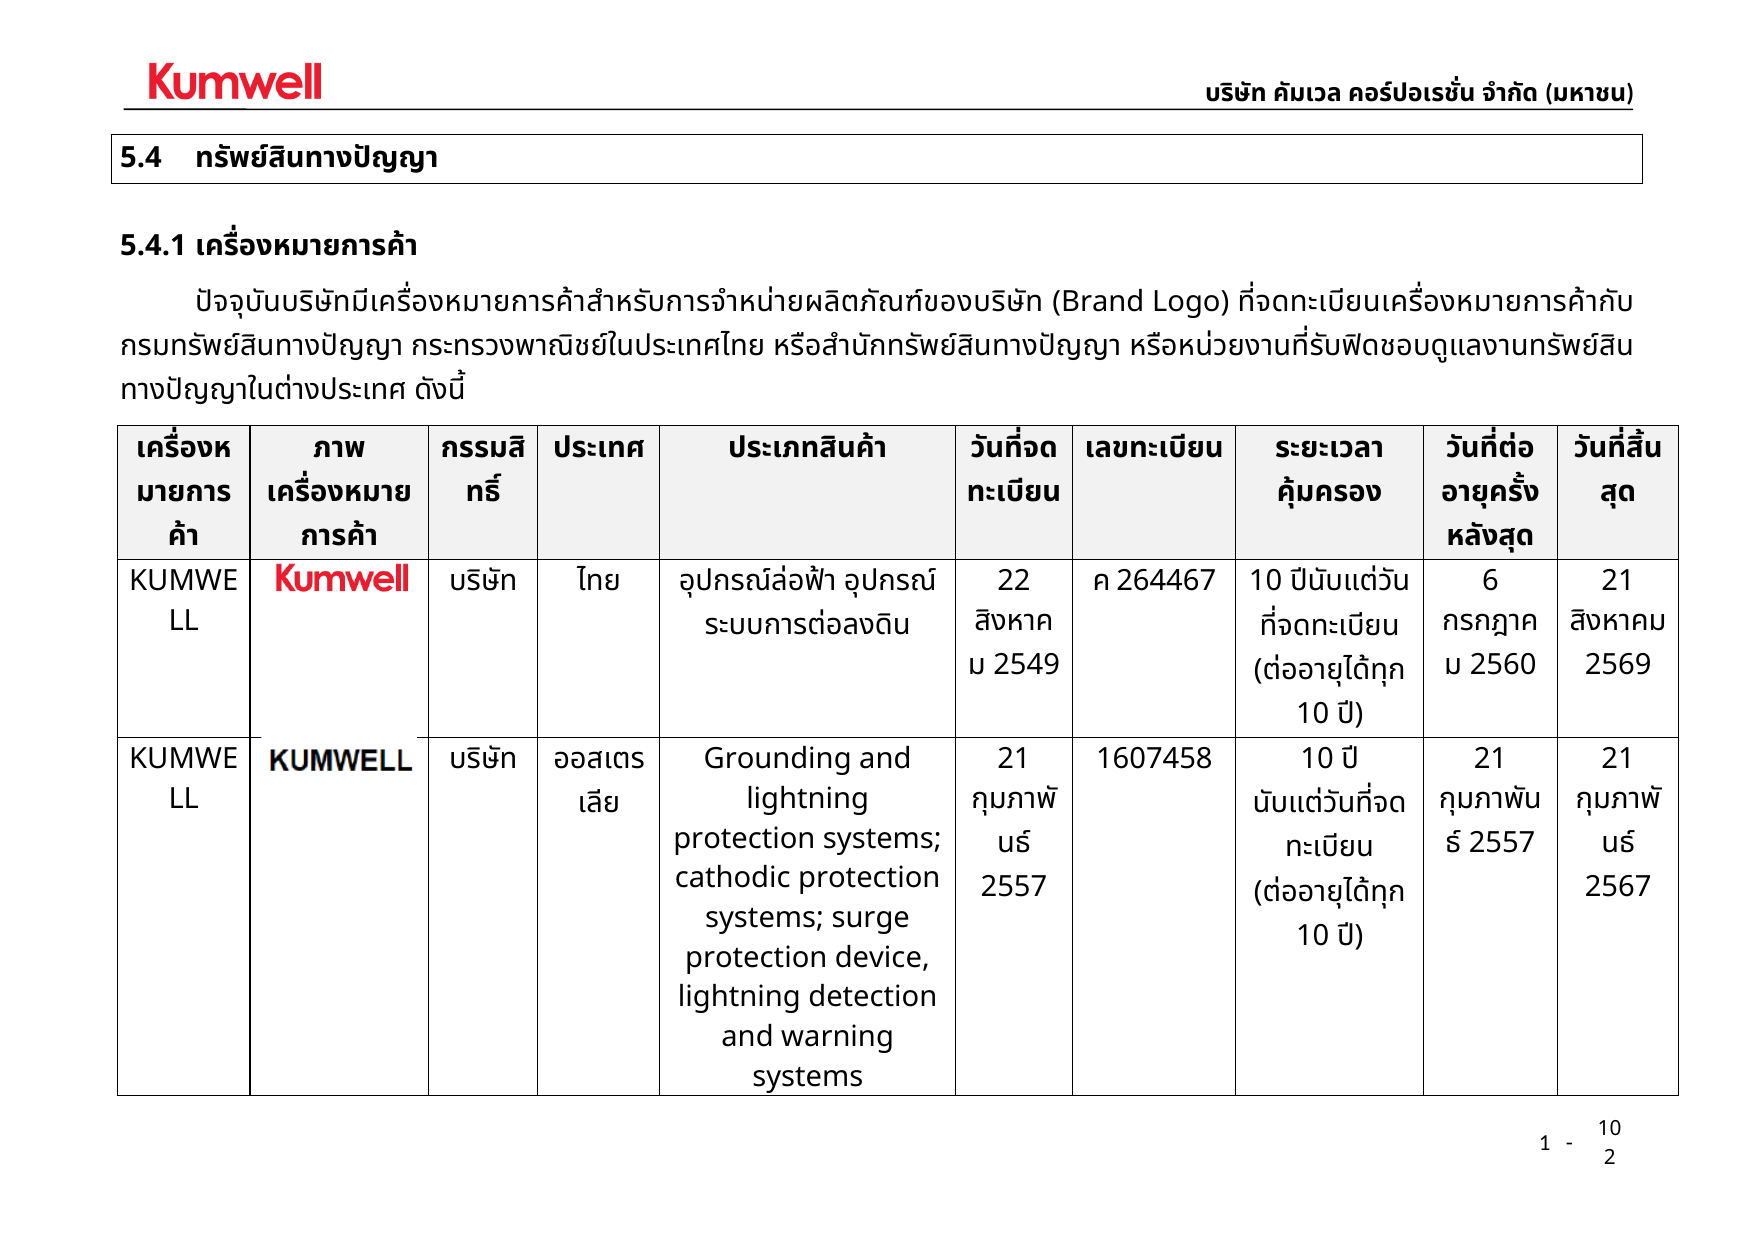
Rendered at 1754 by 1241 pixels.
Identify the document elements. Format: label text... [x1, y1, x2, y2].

table_header วันที่ต่ออายุครั้งหลังสุด [1424, 426, 1557, 559]
table_cell ไทย [538, 560, 659, 737]
table_cell อุปกรณ์ล่อฟ้า อุปกรณ์ระบบการต่อลงดิน [660, 560, 955, 737]
table_cell 10 ปีนับแต่วันที่จดทะเบียน (ต่ออายุได้ทุก 10 ปี) [1236, 560, 1423, 737]
text 5.4.1 เครื่องหมายการค้า [120, 224, 1634, 268]
table_cell ค264467 [1073, 560, 1235, 737]
table_header เครื่องหมายการค้า [118, 426, 249, 559]
table_header ภาพเครื่องหมายการค้า [251, 426, 428, 559]
text 5.4 ทรัพย์สินทางปัญญา [112, 135, 1642, 183]
table_cell ออสเตรเลีย [538, 738, 659, 1095]
table_header ระยะเวลาคุ้มครอง [1236, 426, 1423, 559]
table_header กรรมสิทธิ์ [429, 426, 537, 559]
table_header ประเทศ [538, 426, 659, 559]
table_header วันที่จดทะเบียน [956, 426, 1072, 559]
table_cell [251, 560, 428, 737]
table_header วันที่สิ้นสุด [1558, 426, 1678, 559]
table_cell 21 กุมภาพันธ์ 2567 [1558, 738, 1678, 1095]
table_cell 10 ปี นับแต่วันที่จดทะเบียน (ต่ออายุได้ทุก 10 ปี) [1236, 738, 1423, 1095]
table_cell Grounding and lightning protection systems; cathodic protection systems; surge protection device, lightning detection and warning systems [660, 738, 955, 1095]
text ปัจจุบันบริษัทมีเครื่องหมายการค้าสำหรับการจำหน่ายผลิตภัณฑ์ของบริษัท (Brand Logo) ที่จดทะเบียนเครื่องหมายการค้ากับกรมทรัพย์สินทางปัญญา กระทรวงพาณิชย์ในประเทศไทย หรือสำนักทรัพย์สินทางปัญญา หรือหน่วยงานที่รับฟิดชอบดูแลงานทรัพย์สินทางปัญญาในต่างประเทศ ดังนี้ [120, 281, 1634, 413]
table_cell 21 สิงหาคม 2569 [1558, 560, 1678, 737]
picture [148, 62, 322, 100]
table_cell 1607458 [1073, 738, 1235, 1095]
picture [261, 737, 417, 781]
table_cell 22 สิงหาคม 2549 [956, 560, 1072, 737]
table_cell บริษัท [429, 738, 537, 1095]
table_cell 21 กุมภาพันธ์ 2557 [1424, 738, 1557, 1095]
table_cell KUMWELL [118, 738, 249, 1095]
table_cell บริษัท [429, 560, 537, 737]
table_header ประเภทสินค้า [660, 426, 955, 559]
table_cell 6 กรกฎาคม 2560 [1424, 560, 1557, 737]
table_cell KUMWELL [118, 560, 249, 737]
table_cell 21 กุมภาพันธ์ 2557 [956, 738, 1072, 1095]
table_header เลขทะเบียน [1073, 426, 1235, 559]
table_cell [251, 738, 428, 1095]
